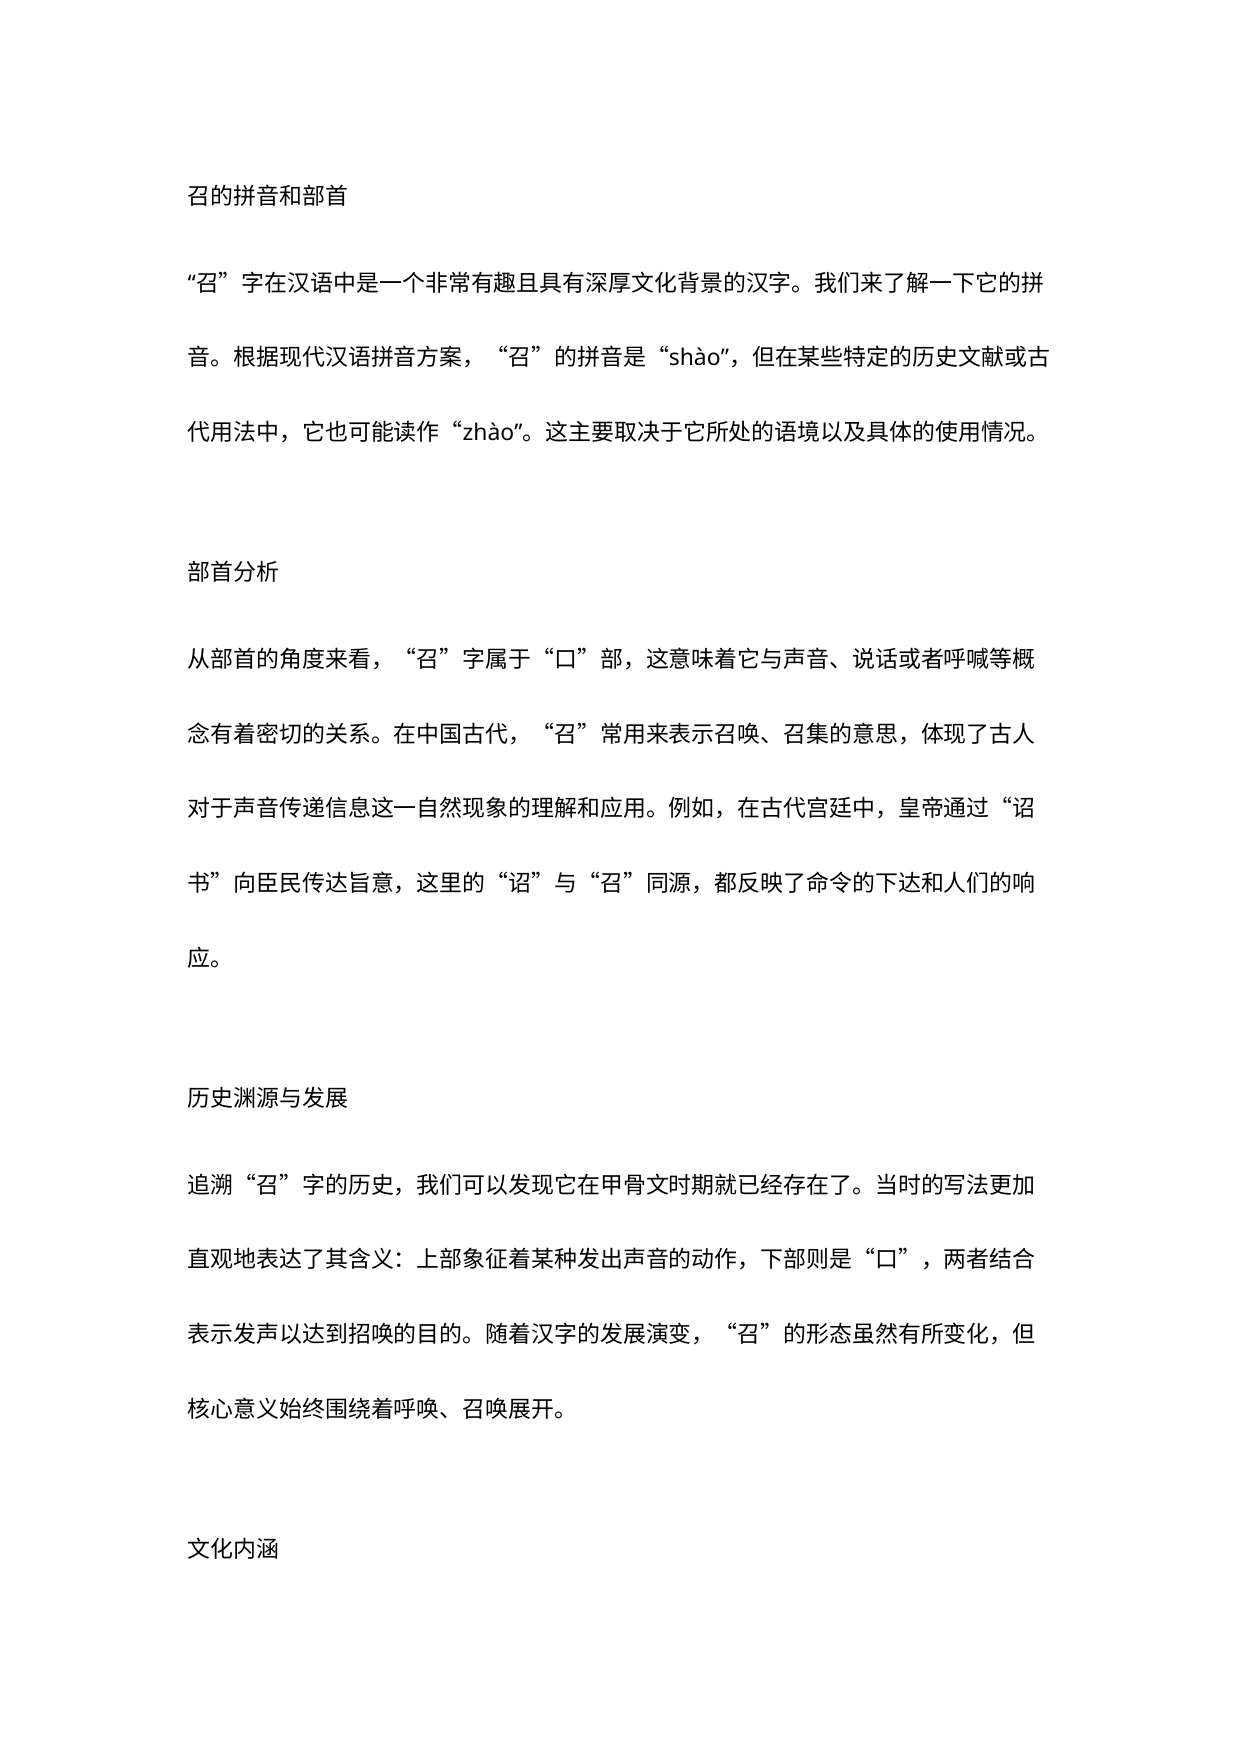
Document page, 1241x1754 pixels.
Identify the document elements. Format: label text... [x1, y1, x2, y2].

text 追溯“召”字的历史，我们可以发现它在甲骨文时期就已经存在了。当时的写法更加直观地表达了其含义：上部象征着某种发出声音的动作，下部则是“口”，两者结合表示发声以达到招唤的目的。随着汉字的发展演变，“召”的形态虽然有所变化，但核心意义始终围绕着呼唤、召唤展开。 [187, 1151, 1053, 1440]
text 部首分析 [187, 538, 1053, 603]
text 召的拼音和部首 [187, 162, 1053, 227]
text 从部首的角度来看，“召”字属于“口”部，这意味着它与声音、说话或者呼喊等概念有着密切的关系。在中国古代，“召”常用来表示召唤、召集的意思，体现了古人对于声音传递信息这一自然现象的理解和应用。例如，在古代宫廷中，皇帝通过“诏书”向臣民传达旨意，这里的“诏”与“召”同源，都反映了命令的下达和人们的响应。 [187, 625, 1053, 989]
text 历史渊源与发展 [187, 1064, 1053, 1129]
text 文化内涵 [187, 1515, 1053, 1580]
text “召”字在汉语中是一个非常有趣且具有深厚文化背景的汉字。我们来了解一下它的拼音。根据现代汉语拼音方案，“召”的拼音是“shào”，但在某些特定的历史文献或古代用法中，它也可能读作“zhào”。这主要取决于它所处的语境以及具体的使用情况。 [187, 248, 1053, 463]
